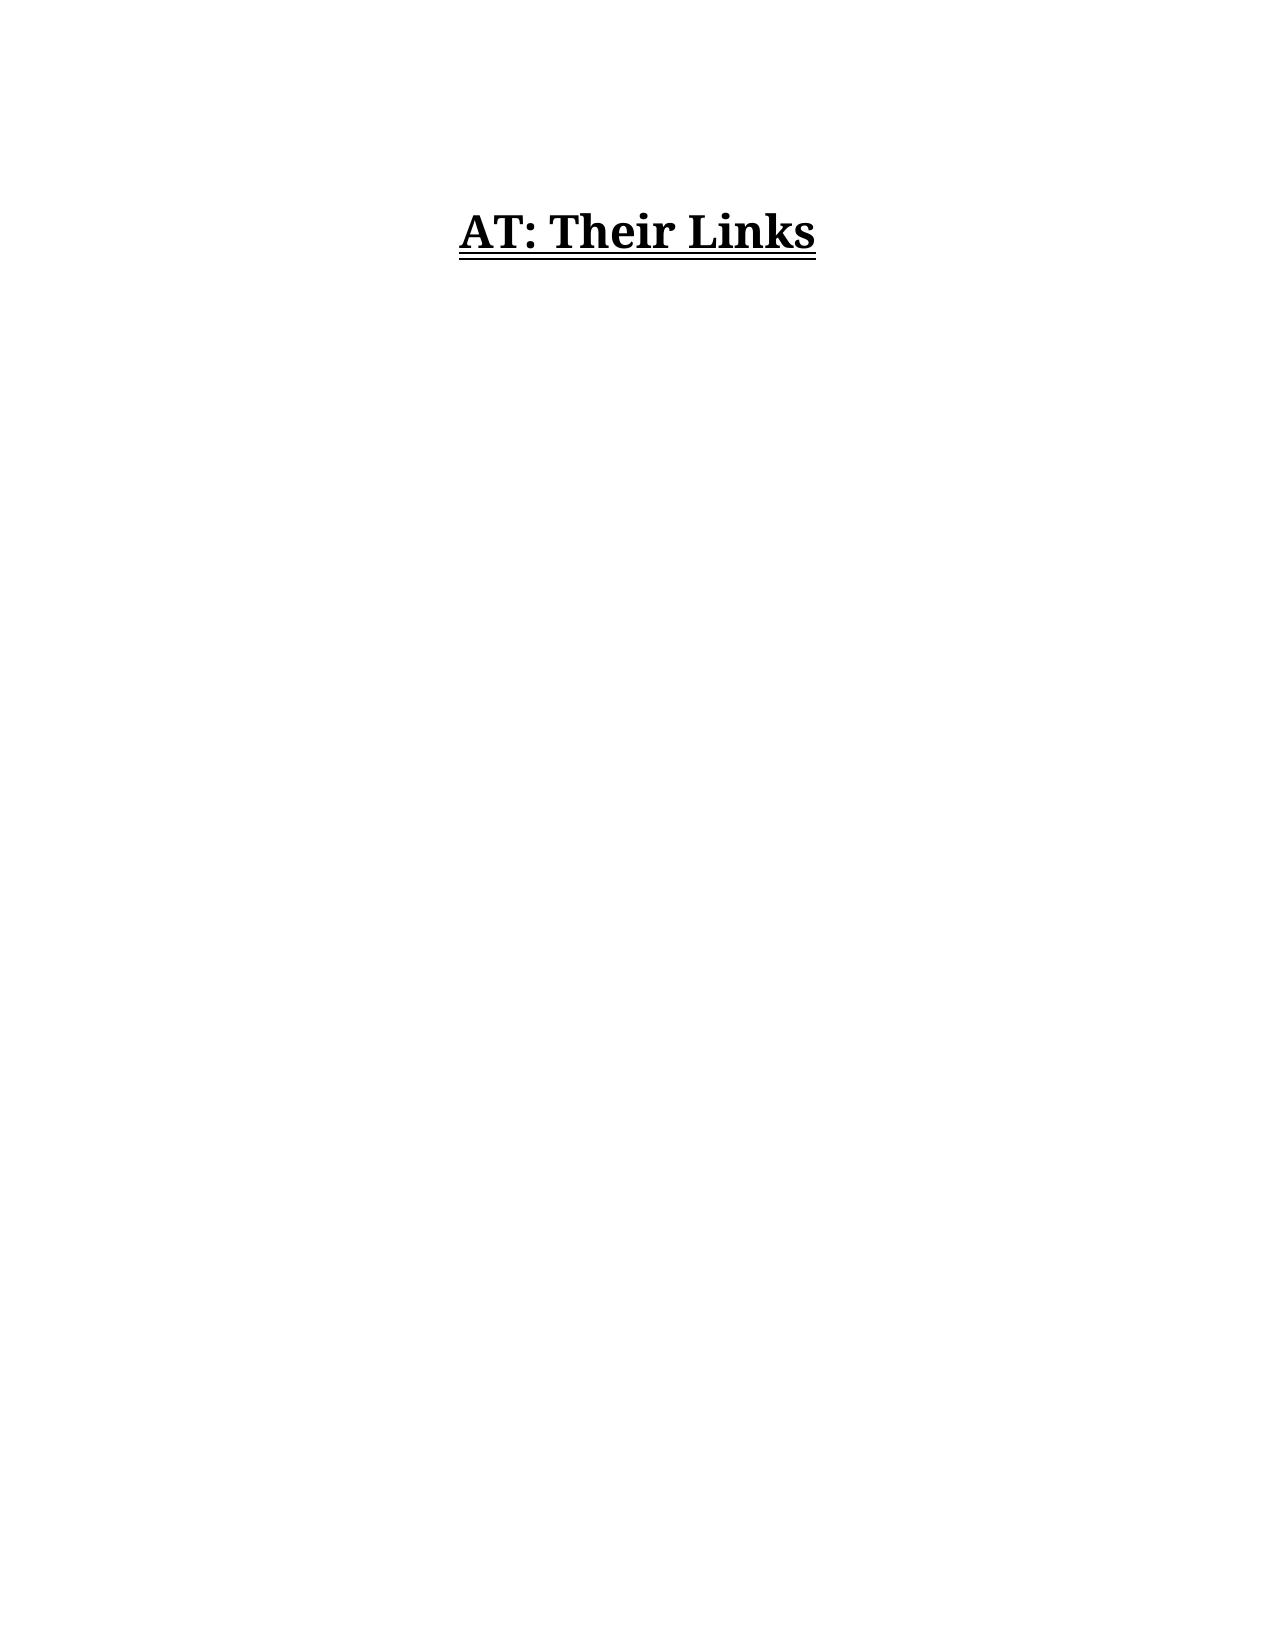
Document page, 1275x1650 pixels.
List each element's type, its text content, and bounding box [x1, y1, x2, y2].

subtitle AT: Their Links [150, 200, 1125, 262]
